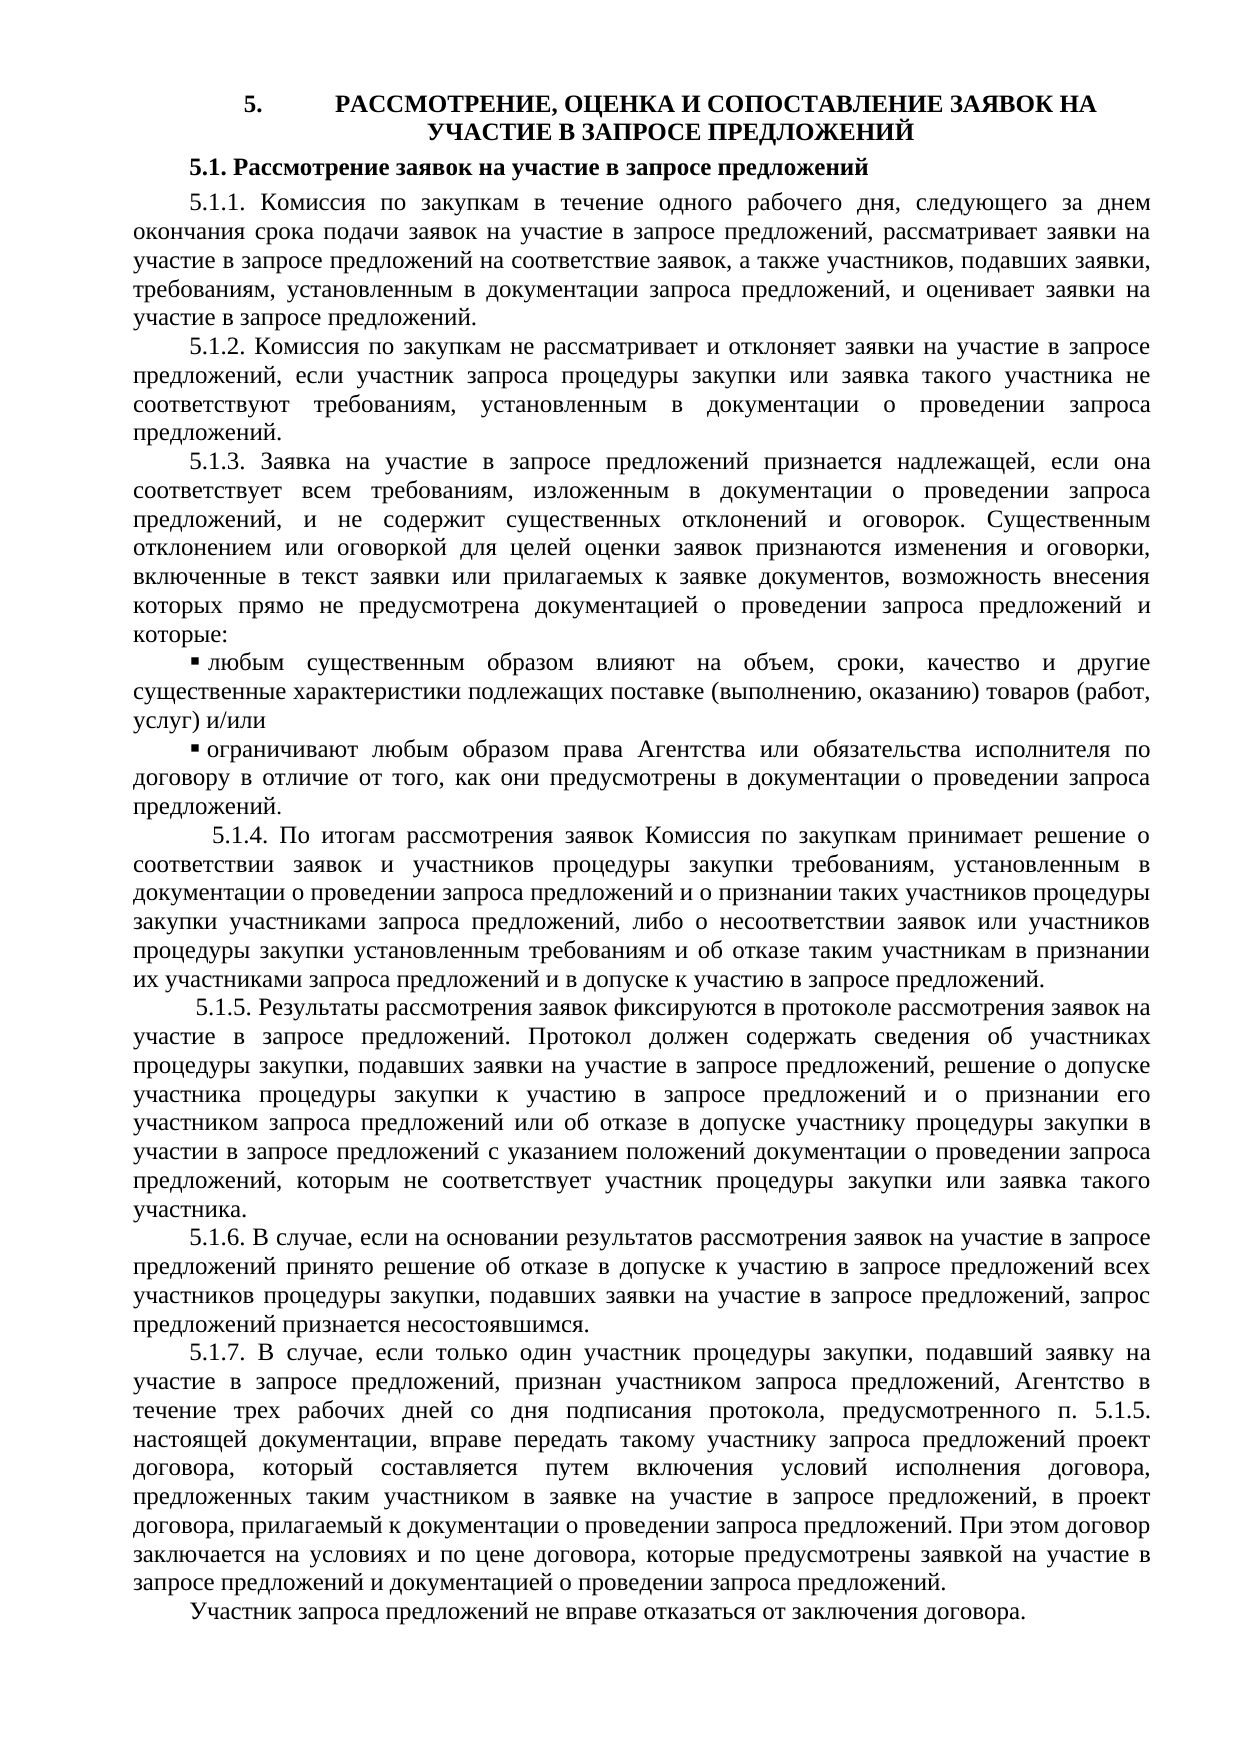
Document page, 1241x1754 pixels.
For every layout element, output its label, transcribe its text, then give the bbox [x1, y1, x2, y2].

text 5.1.3. Заявка на участие в запросе предложений признается надлежащей, если она соответствует всем требованиям, изложенным в документации о проведении запроса предложений, и не содержит существенных отклонений и оговорок. Существенным отклонением или оговоркой для целей оценки заявок признаются изменения и оговорки, включенные в текст заявки или прилагаемых к заявке документов, возможность внесения которых прямо не предусмотрена документацией о проведении запроса предложений и которые: [133, 446, 1152, 647]
list ограничивают любым образом права Агентства или обязательства исполнителя по договору в отличие от того, как они предусмотрены в документации о проведении запроса предложений. [133, 734, 1152, 820]
subtitle РАССМОТРЕНИЕ, ОЦЕНКА И СОПОСТАВЛЕНИЕ ЗАЯВОК НА УЧАСТИЕ В ЗАПРОСЕ ПРЕДЛОЖЕНИЙ [189, 89, 1152, 146]
text 5.1.7. В случае, если только один участник процедуры закупки, подавший заявку на участие в запросе предложений, признан участником запроса предложений, Агентство в течение трех рабочих дней со дня подписания протокола, предусмотренного п. 5.1.5. настоящей документации, вправе передать такому участнику запроса предложений проект договора, который составляется путем включения условий исполнения договора, предложенных таким участником в заявке на участие в запросе предложений, в проект договора, прилагаемый к документации о проведении запроса предложений. При этом договор заключается на условиях и по цене договора, которые предусмотрены заявкой на участие в запросе предложений и документацией о проведении запроса предложений. [133, 1337, 1152, 1596]
text 5.1.6. В случае, если на основании результатов рассмотрения заявок на участие в запросе предложений принято решение об отказе в допуске к участию в запросе предложений всех участников процедуры закупки, подавших заявки на участие в запросе предложений, запрос предложений признается несостоявшимся. [133, 1222, 1152, 1337]
subtitle 5.1. Рассмотрение заявок на участие в запросе предложений [133, 152, 1152, 181]
text 5.1.5. Результаты рассмотрения заявок фиксируются в протоколе рассмотрения заявок на участие в запросе предложений. Протокол должен содержать сведения об участниках процедуры закупки, подавших заявки на участие в запросе предложений, решение о допуске участника процедуры закупки к участию в запросе предложений и о признании его участником запроса предложений или об отказе в допуске участнику процедуры закупки в участии в запросе предложений с указанием положений документации о проведении запроса предложений, которым не соответствует участник процедуры закупки или заявка такого участника. [133, 992, 1152, 1222]
text Участник запроса предложений не вправе отказаться от заключения договора. [133, 1596, 1152, 1625]
text 5.1.1. Комиссия по закупкам в течение одного рабочего дня, следующего за днем окончания срока подачи заявок на участие в запросе предложений, рассматривает заявки на участие в запросе предложений на соответствие заявок, а также участников, подавших заявки, требованиям, установленным в документации запроса предложений, и оценивает заявки на участие в запросе предложений. [133, 187, 1152, 331]
list любым существенным образом влияют на объем, сроки, качество и другие существенные характеристики подлежащих поставке (выполнению, оказанию) товаров (работ, услуг) и/или [133, 647, 1152, 734]
text 5.1.2. Комиссия по закупкам не рассматривает и отклоняет заявки на участие в запросе предложений, если участник запроса процедуры закупки или заявка такого участника не соответствуют требованиям, установленным в документации о проведении запроса предложений. [133, 331, 1152, 446]
text 5.1.4. По итогам рассмотрения заявок Комиссия по закупкам принимает решение о соответствии заявок и участников процедуры закупки требованиям, установленным в документации о проведении запроса предложений и о признании таких участников процедуры закупки участниками запроса предложений, либо о несоответствии заявок или участников процедуры закупки установленным требованиям и об отказе таким участникам в признании их участниками запроса предложений и в допуске к участию в запросе предложений. [133, 820, 1152, 992]
